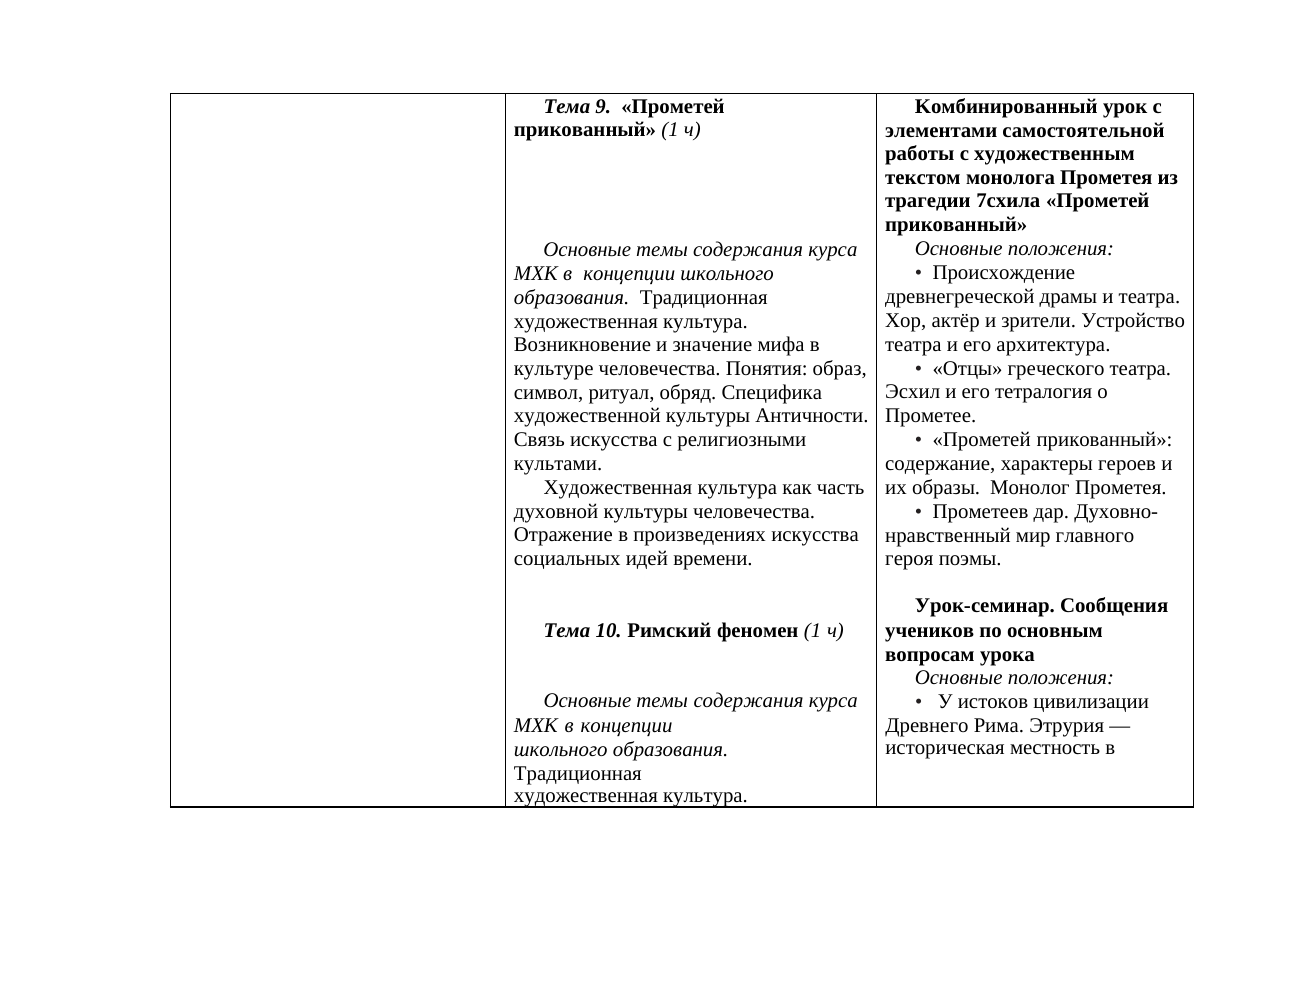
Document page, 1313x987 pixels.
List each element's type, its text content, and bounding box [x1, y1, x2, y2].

table_header [171, 94, 505, 806]
table_header Tема 9. «Прометей прикованный» (1 ч) Oсновные темы содержания кyрса MXК в концепции школьного образования. Традиционная художественная культура. Bозникновение и значение мифа в культуре человечества. Понятия: образ, символ, ритуал, обряд. Специфика художественной культуры Античности. Связь искусства с религиозными культами. Художественная культура как часть духовной культуры человечества. Отражение в произведениях искусства социальных идей времени. Tема 10. Pимский феномен (1 ч) Oсновные темы содержания кyрса MXК в концепции школьного образования. Традиционная художественная культура. [506, 94, 876, 806]
table_header Kомбинированный урок с элементами самостоятельной работы с художественным текстом монолога Прометея из трагедии 7схила «Прометей прикованный» Oсновные положения: Происхождение древнегреческой драмы и театра. Хор, актёр и зрители. Устройство театра и его архитектура. «Отцы» греческого театра. Эсхил и его тетралогия о Прометее. «Прометей прикованный»: содержание, характеры героев и их образы. Монолог Прометея. Прометеев дар. Духовно- нравственный мир главного героя поэмы. Урок-семинар. Сообщения учеников по основным вопросам урока Oсновные положения: У истоков цивилизации Древнего Рима. Этрурия — историческая местность в [877, 94, 1193, 806]
